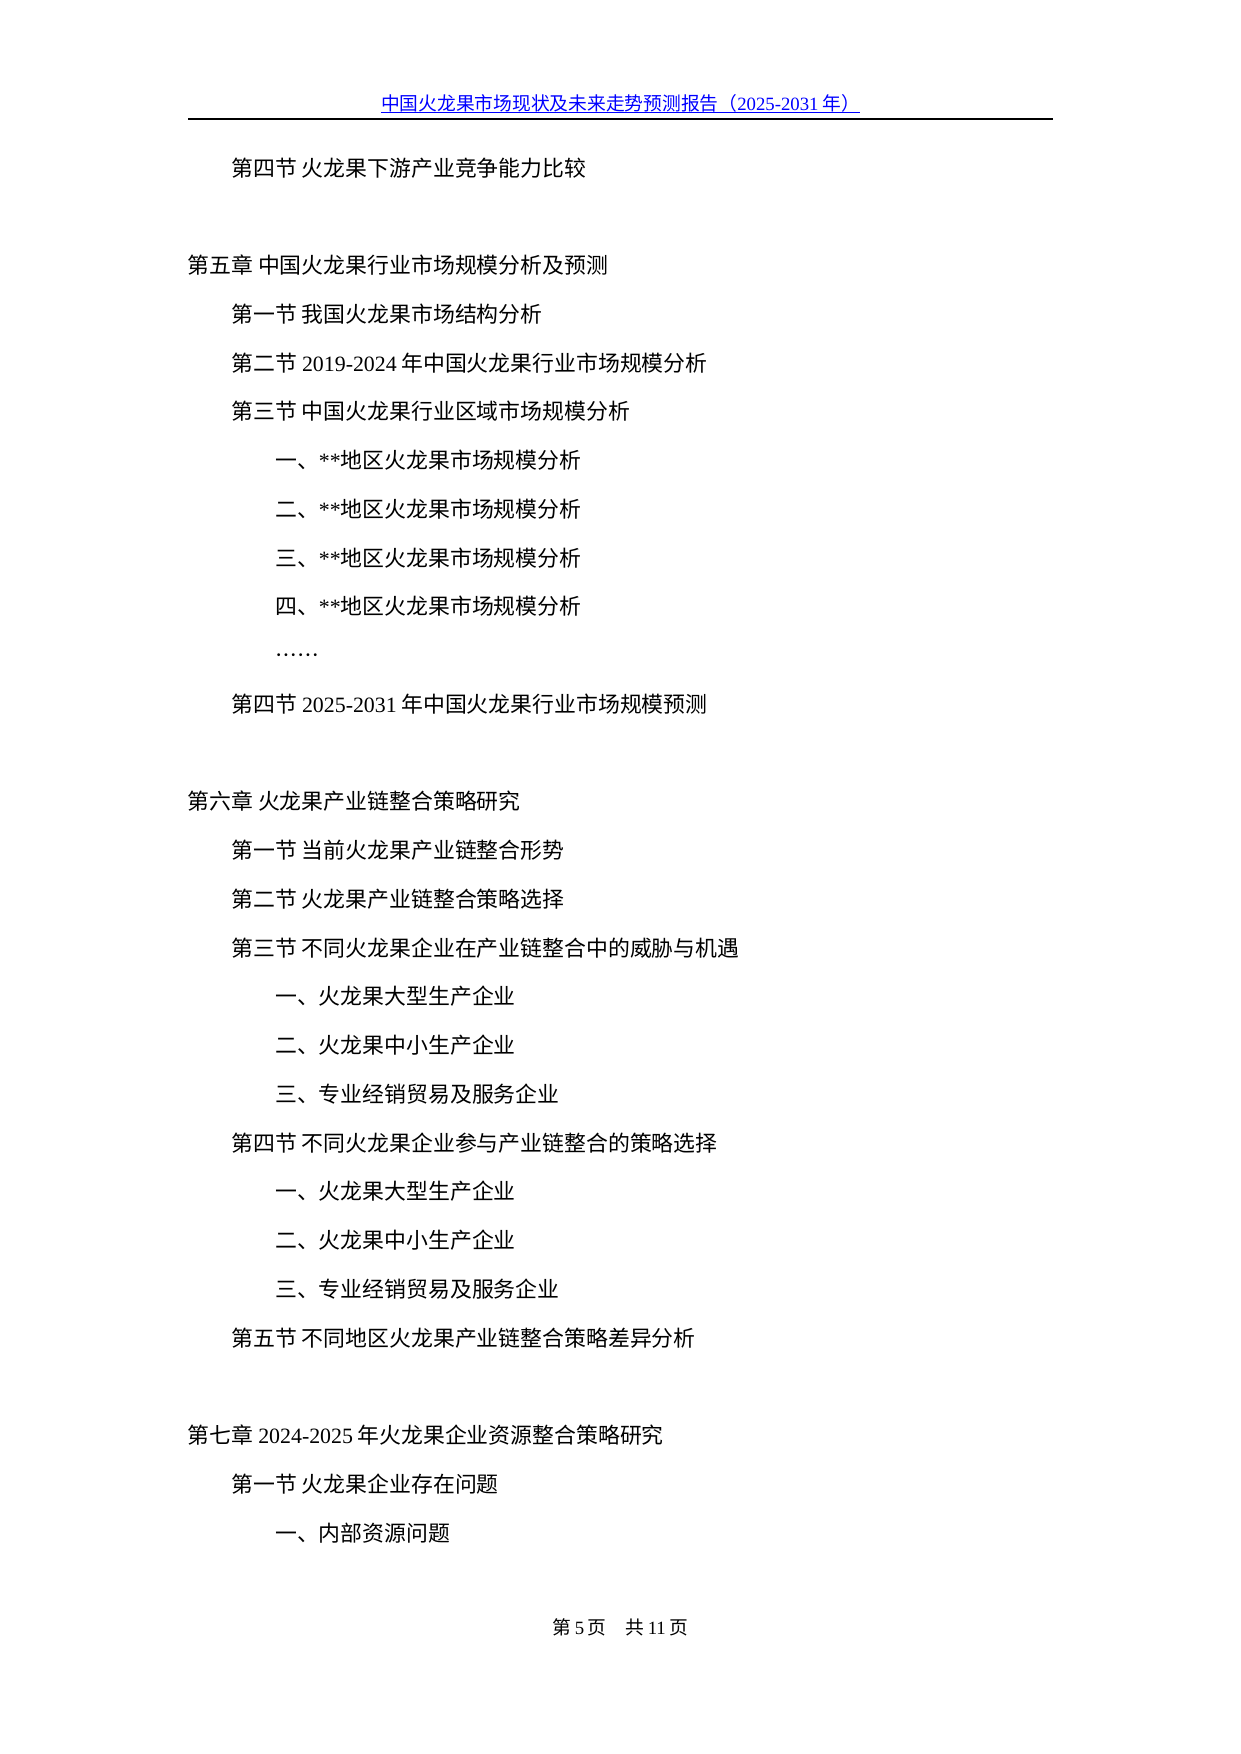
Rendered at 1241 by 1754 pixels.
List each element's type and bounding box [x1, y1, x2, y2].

text [187, 150, 1053, 1548]
